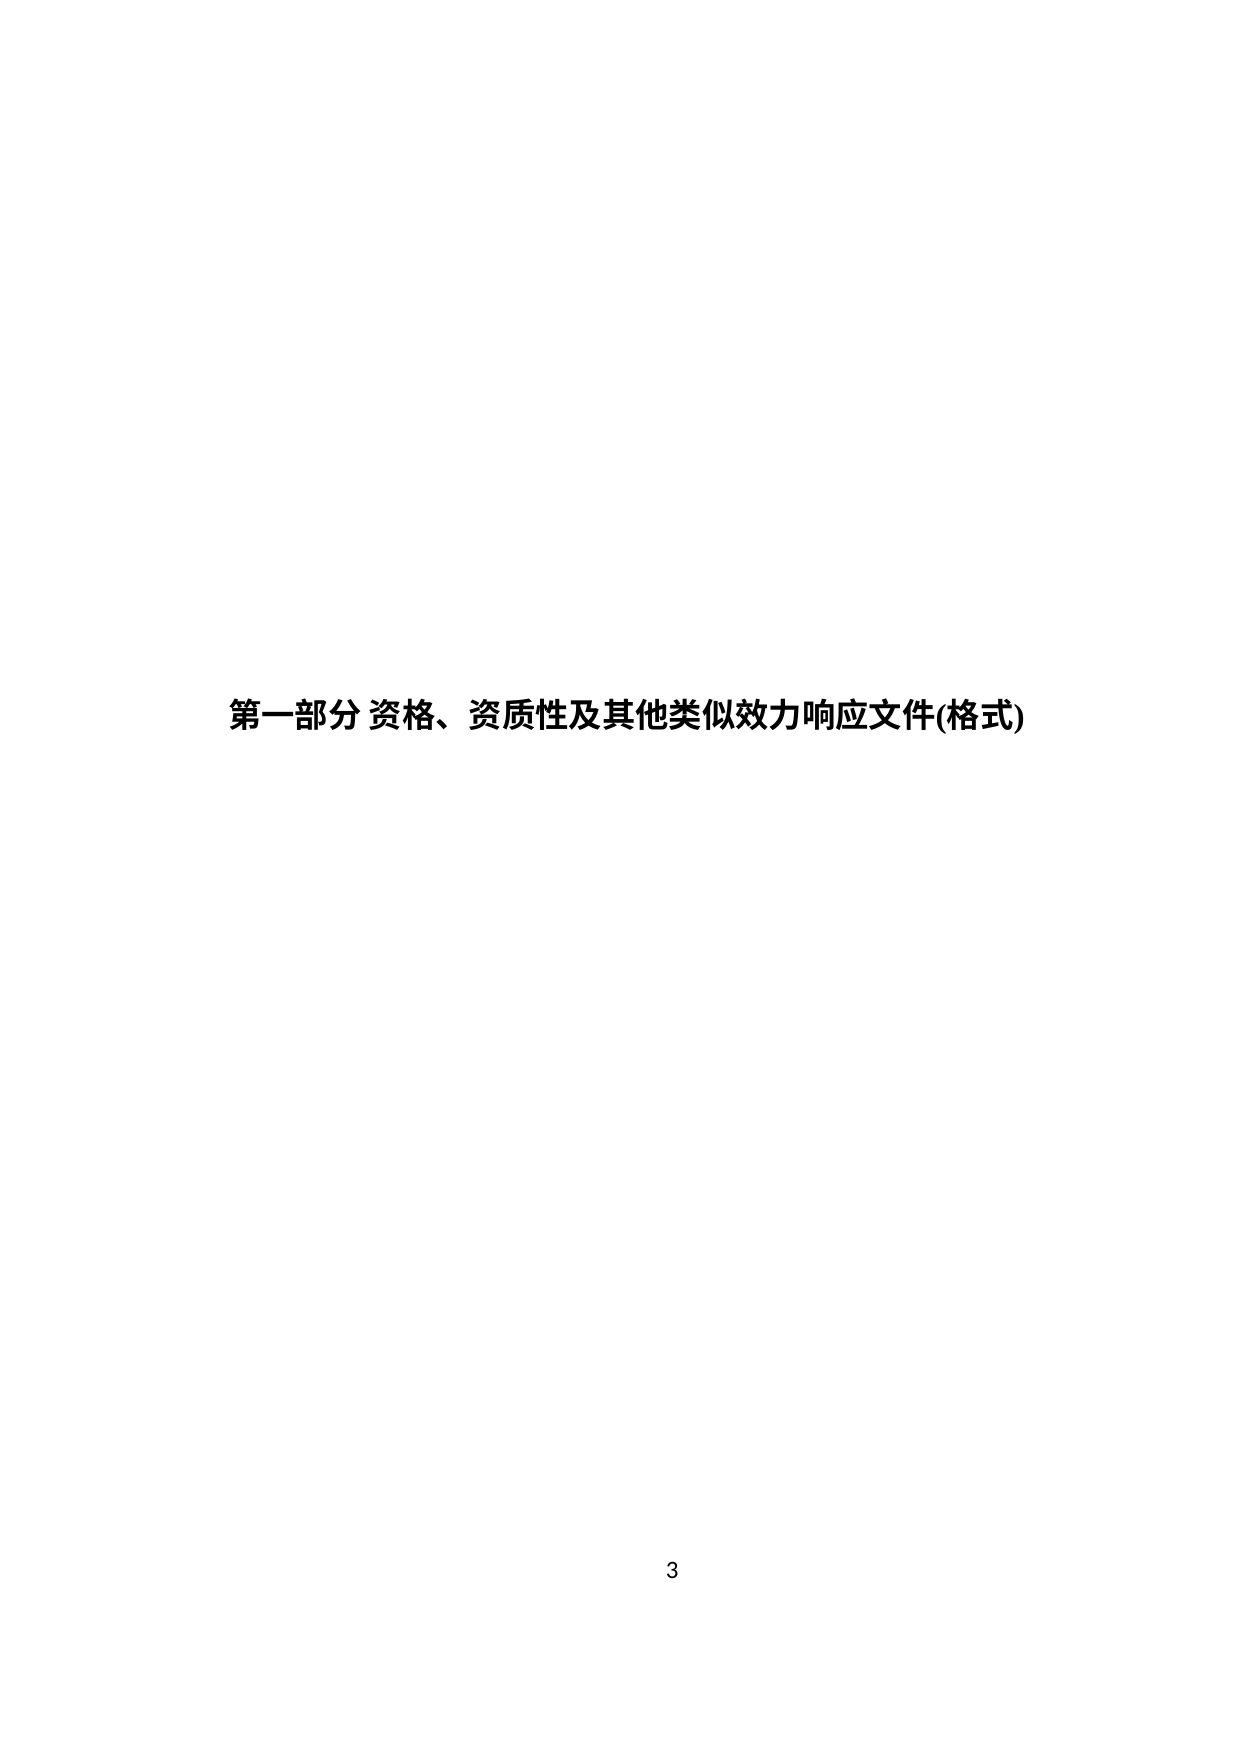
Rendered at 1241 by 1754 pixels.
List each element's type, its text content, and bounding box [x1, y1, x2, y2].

list 第一部分 资格、资质性及其他类似效力响应文件(格式) [165, 680, 1087, 740]
